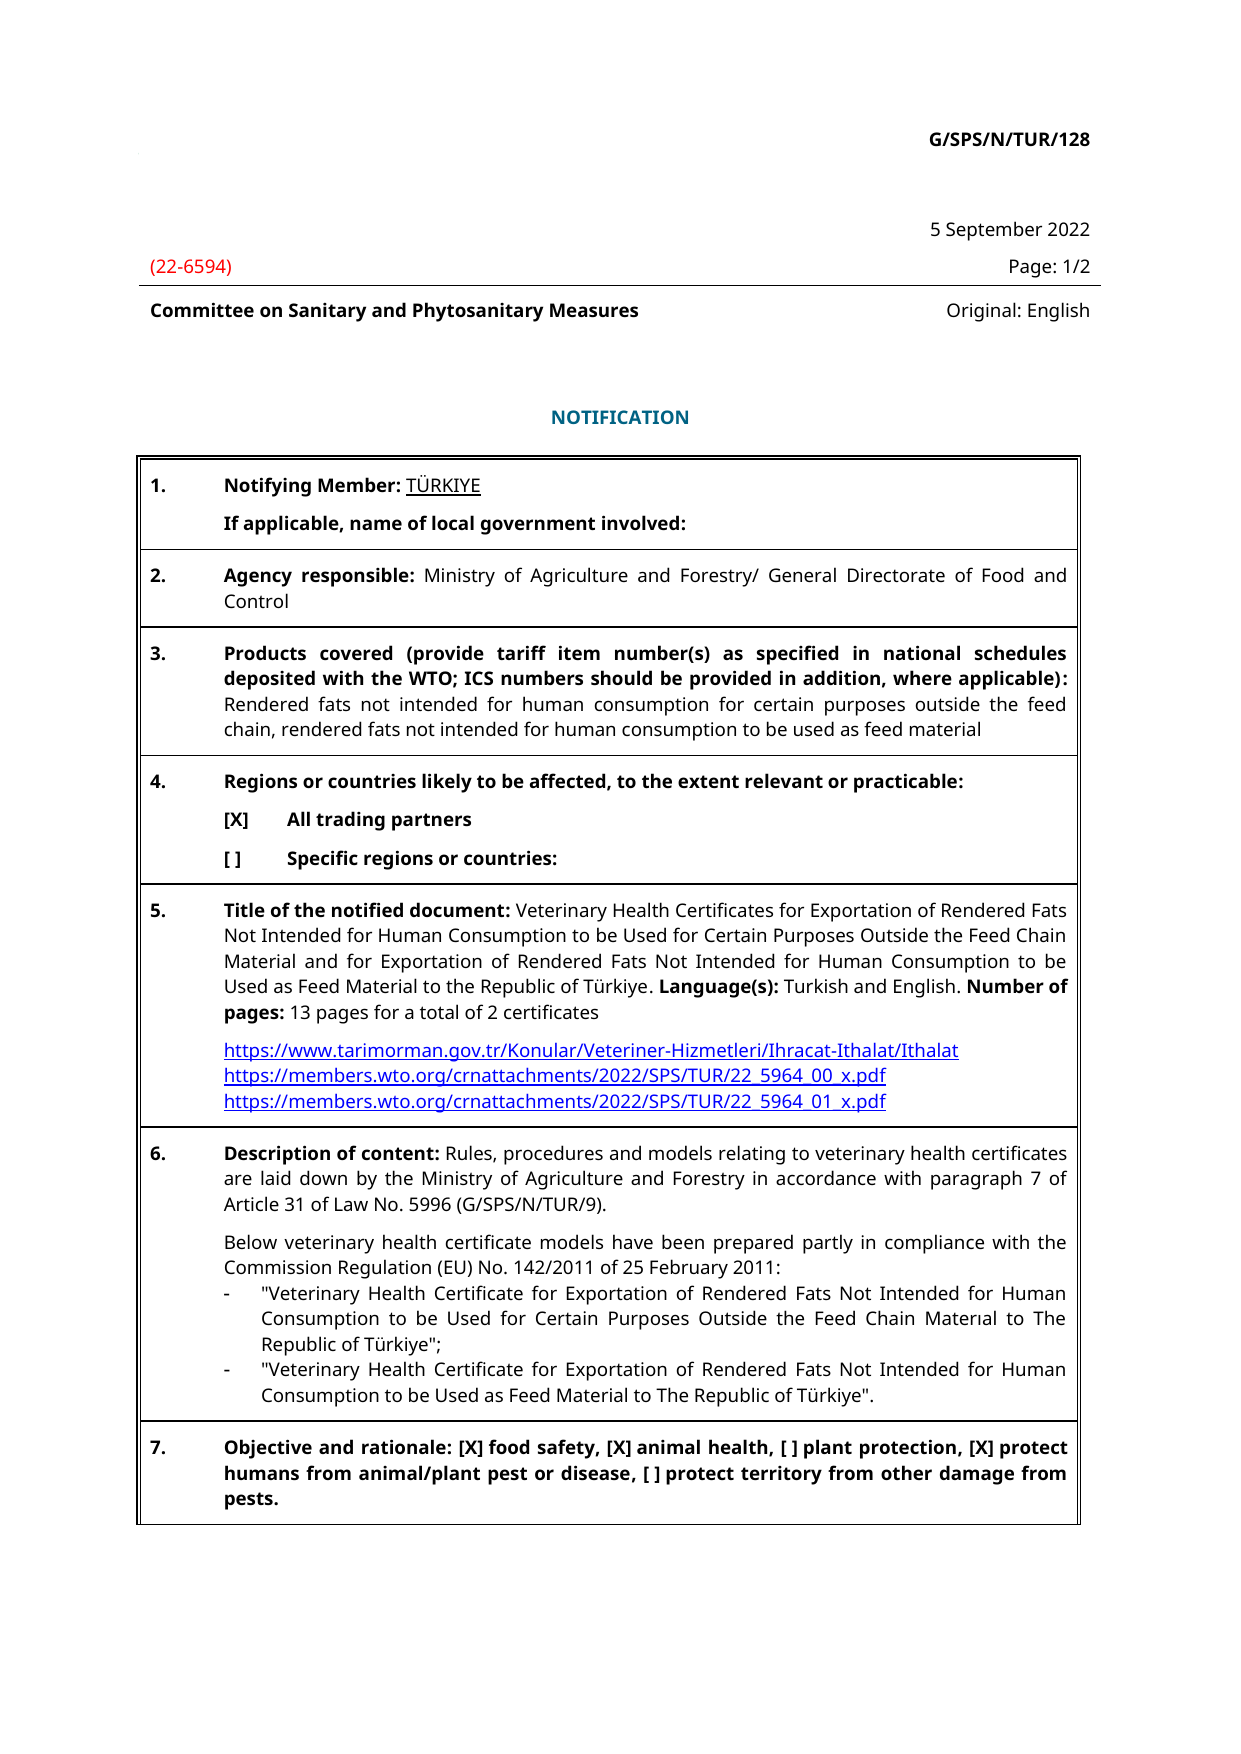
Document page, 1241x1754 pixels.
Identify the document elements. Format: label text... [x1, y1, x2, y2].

table_cell 2. [141, 550, 212, 626]
table_cell Regions or countries likely to be affected, to the extent relevant or practicable: [X] All trading partners [ ] Specific regions or countries: [212, 756, 1077, 883]
table_cell 3. [141, 628, 212, 755]
table_cell 6. [141, 1128, 212, 1420]
table_cell 5. [141, 885, 212, 1126]
table_cell Title of the notified document: Veterinary Health Certificates for Exportation of Rendered Fats Not Intended for Human Consumption to be Used for Certain Purposes Outside the Feed Chain Material and for Exportation of Rendered Fats Not Intended for Human Consumption to be Used as Feed Material to the Republic of Türkiye. Language(s): Turkish and English. Number of pages: 13 pages for a total of 2 certificates https://www.tarimorman.gov.tr/Konular/Veteriner-Hizmetleri/Ihracat-Ithalat/Ithalat https://members.wto.org/crnattachments/2022/SPS/TUR/22_5964_00_x.pdf https://members.wto.org/crnattachments/2022/SPS/TUR/22_5964_01_x.pdf [212, 885, 1077, 1126]
table_header Notifying Member: TÜRKIYE If applicable, name of local government involved: [212, 460, 1077, 548]
table_cell Objective and rationale: [X] food safety, [X] animal health, [ ] plant protection, [X] protect humans from animal/plant pest or disease, [ ] protect territory from other damage from pests. [212, 1422, 1077, 1523]
table_cell 4. [141, 756, 212, 883]
table_cell Description of content: Rules, procedures and models relating to veterinary health certificates are laid down by the Ministry of Agriculture and Forestry in accordance with paragraph 7 of Article 31 of Law No. 5996 (G/SPS/N/TUR/9). Below veterinary health certificate models have been prepared partly in compliance with the Commission Regulation (EU) No. 142/2011 of 25 February 2011: "Veterinary Health Certificate for Exportation of Rendered Fats Not Intended for Human Consumption to be Used for Certain Purposes Outside the Feed Chain Materıal to The Republic of Türkiye"; "Veterinary Health Certificate for Exportation of Rendered Fats Not Intended for Human Consumption to be Used as Feed Material to The Republic of Türkiye". [212, 1128, 1077, 1420]
table_cell Agency responsible: Ministry of Agriculture and Forestry/ General Directorate of Food and Control [212, 550, 1077, 626]
table_cell Products covered (provide tariff item number(s) as specified in national schedules deposited with the WTO; ICS numbers should be provided in addition, where applicable): Rendered fats not intended for human consumption for certain purposes outside the feed chain, rendered fats not intended for human consumption to be used as feed material [212, 628, 1077, 755]
table_cell 7. [141, 1422, 212, 1523]
table_header 1. [141, 460, 212, 548]
title NOTIFICATION [150, 405, 1090, 430]
